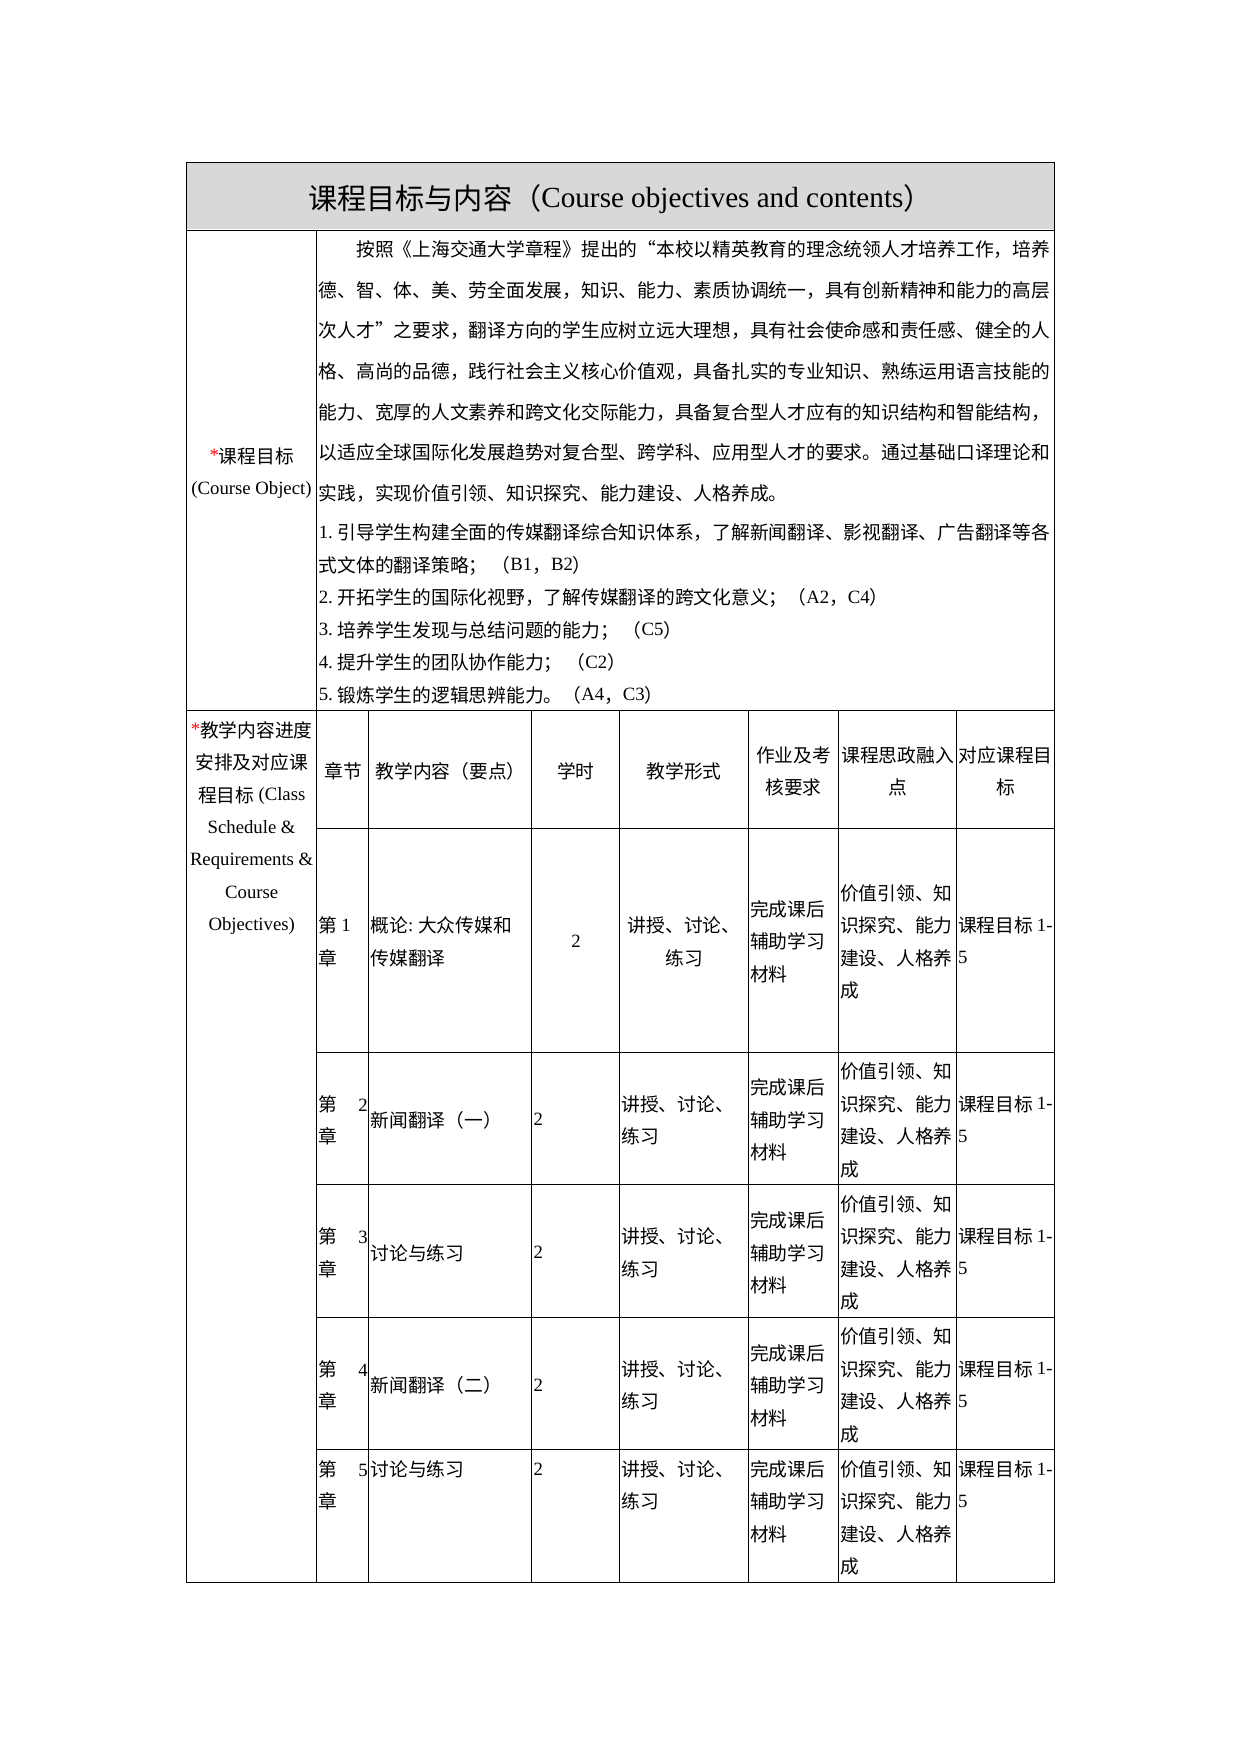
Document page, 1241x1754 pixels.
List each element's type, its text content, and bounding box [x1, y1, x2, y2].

table_cell 讲授、讨论、练习 [620, 1318, 748, 1449]
table_cell 价值引领、知识探究、能力建设、人格养成 [839, 1318, 956, 1449]
table_cell 课程目标1-5 [957, 1185, 1054, 1317]
table_cell 新闻翻译（一） [369, 1053, 531, 1184]
table_cell 价值引领、知识探究、能力建设、人格养成 [839, 1450, 956, 1582]
table_cell 完成课后辅助学习材料 [749, 1185, 838, 1317]
table_cell 2 [532, 1318, 619, 1449]
table_cell 完成课后辅助学习材料 [749, 1450, 838, 1582]
table_cell 新闻翻译（二） [369, 1318, 531, 1449]
table_cell *教学内容进度安排及对应课程目标 (Class Schedule & Requirements & Course Objectives) [187, 711, 316, 1582]
table_cell 课程目标1-5 [957, 829, 1054, 1052]
table_cell 课程目标与内容（Course objectives and contents） [187, 163, 1054, 229]
table_cell 教学内容（要点） [369, 711, 531, 827]
table_cell 第5章 [317, 1450, 368, 1582]
table_cell *课程目标 (Course Object) [187, 231, 316, 710]
table_cell 第4章 [317, 1318, 368, 1449]
table_cell 完成课后辅助学习材料 [749, 1053, 838, 1184]
table_cell 第1章 [317, 829, 368, 1052]
table_cell 概论: 大众传媒和传媒翻译 [369, 829, 531, 1052]
table_cell 价值引领、知识探究、能力建设、人格养成 [839, 1053, 956, 1184]
table_cell 价值引领、知识探究、能力建设、人格养成 [839, 829, 956, 1052]
table_cell 讲授、讨论、练习 [620, 1185, 748, 1317]
table_cell 学时 [532, 711, 619, 827]
table_cell 课程目标1-5 [957, 1053, 1054, 1184]
table_cell 2 [532, 829, 619, 1052]
table_cell 课程目标1-5 [957, 1450, 1054, 1582]
table_cell 作业及考核要求 [749, 711, 838, 827]
table_cell 完成课后辅助学习材料 [749, 1318, 838, 1449]
table_cell 完成课后辅助学习材料 [749, 829, 838, 1052]
table_cell 讲授、讨论、练习 [620, 1053, 748, 1184]
table_cell 按照《上海交通大学章程》提出的“本校以精英教育的理念统领人才培养工作，培养德、智、体、美、劳全面发展，知识、能力、素质协调统一，具有创新精神和能力的高层次人才”之要求，翻译方向的学生应树立远大理想，具有社会使命感和责任感、健全的人格、高尚的品德，践行社会主义核心价值观，具备扎实的专业知识、熟练运用语言技能的能力、宽厚的人文素养和跨文化交际能力，具备复合型人才应有的知识结构和智能结构，以适应全球国际化发展趋势对复合型、跨学科、应用型人才的要求。通过基础口译理论和实践，实现价值引领、知识探究、能力建设、人格养成。 1. 引导学生构建全面的传媒翻译综合知识体系，了解新闻翻译、影视翻译、广告翻译等各式文体的翻译策略； （B1，B2） 2. 开拓学生的国际化视野，了解传媒翻译的跨文化意义；（A2，C4） 3. 培养学生发现与总结问题的能力； （C5） 4. 提升学生的团队协作能力； （C2） 5. 锻炼学生的逻辑思辨能力。（A4，C3） [317, 231, 1054, 710]
table_cell 教学形式 [620, 711, 748, 827]
table_cell 讨论与练习 [369, 1185, 531, 1317]
table_cell 第2章 [317, 1053, 368, 1184]
table_cell 对应课程目标 [957, 711, 1054, 827]
table_cell 2 [532, 1185, 619, 1317]
table_cell 课程目标1-5 [957, 1318, 1054, 1449]
table_cell 课程思政融入点 [839, 711, 956, 827]
table_cell 价值引领、知识探究、能力建设、人格养成 [839, 1185, 956, 1317]
table_cell 讨论与练习 [369, 1450, 531, 1582]
table_cell 讲授、讨论、练习 [620, 829, 748, 1052]
table_cell 第3章 [317, 1185, 368, 1317]
table_cell 章节 [317, 711, 368, 827]
table_cell 讲授、讨论、练习 [620, 1450, 748, 1582]
table_cell 2 [532, 1053, 619, 1184]
table_cell 2 [532, 1450, 619, 1582]
